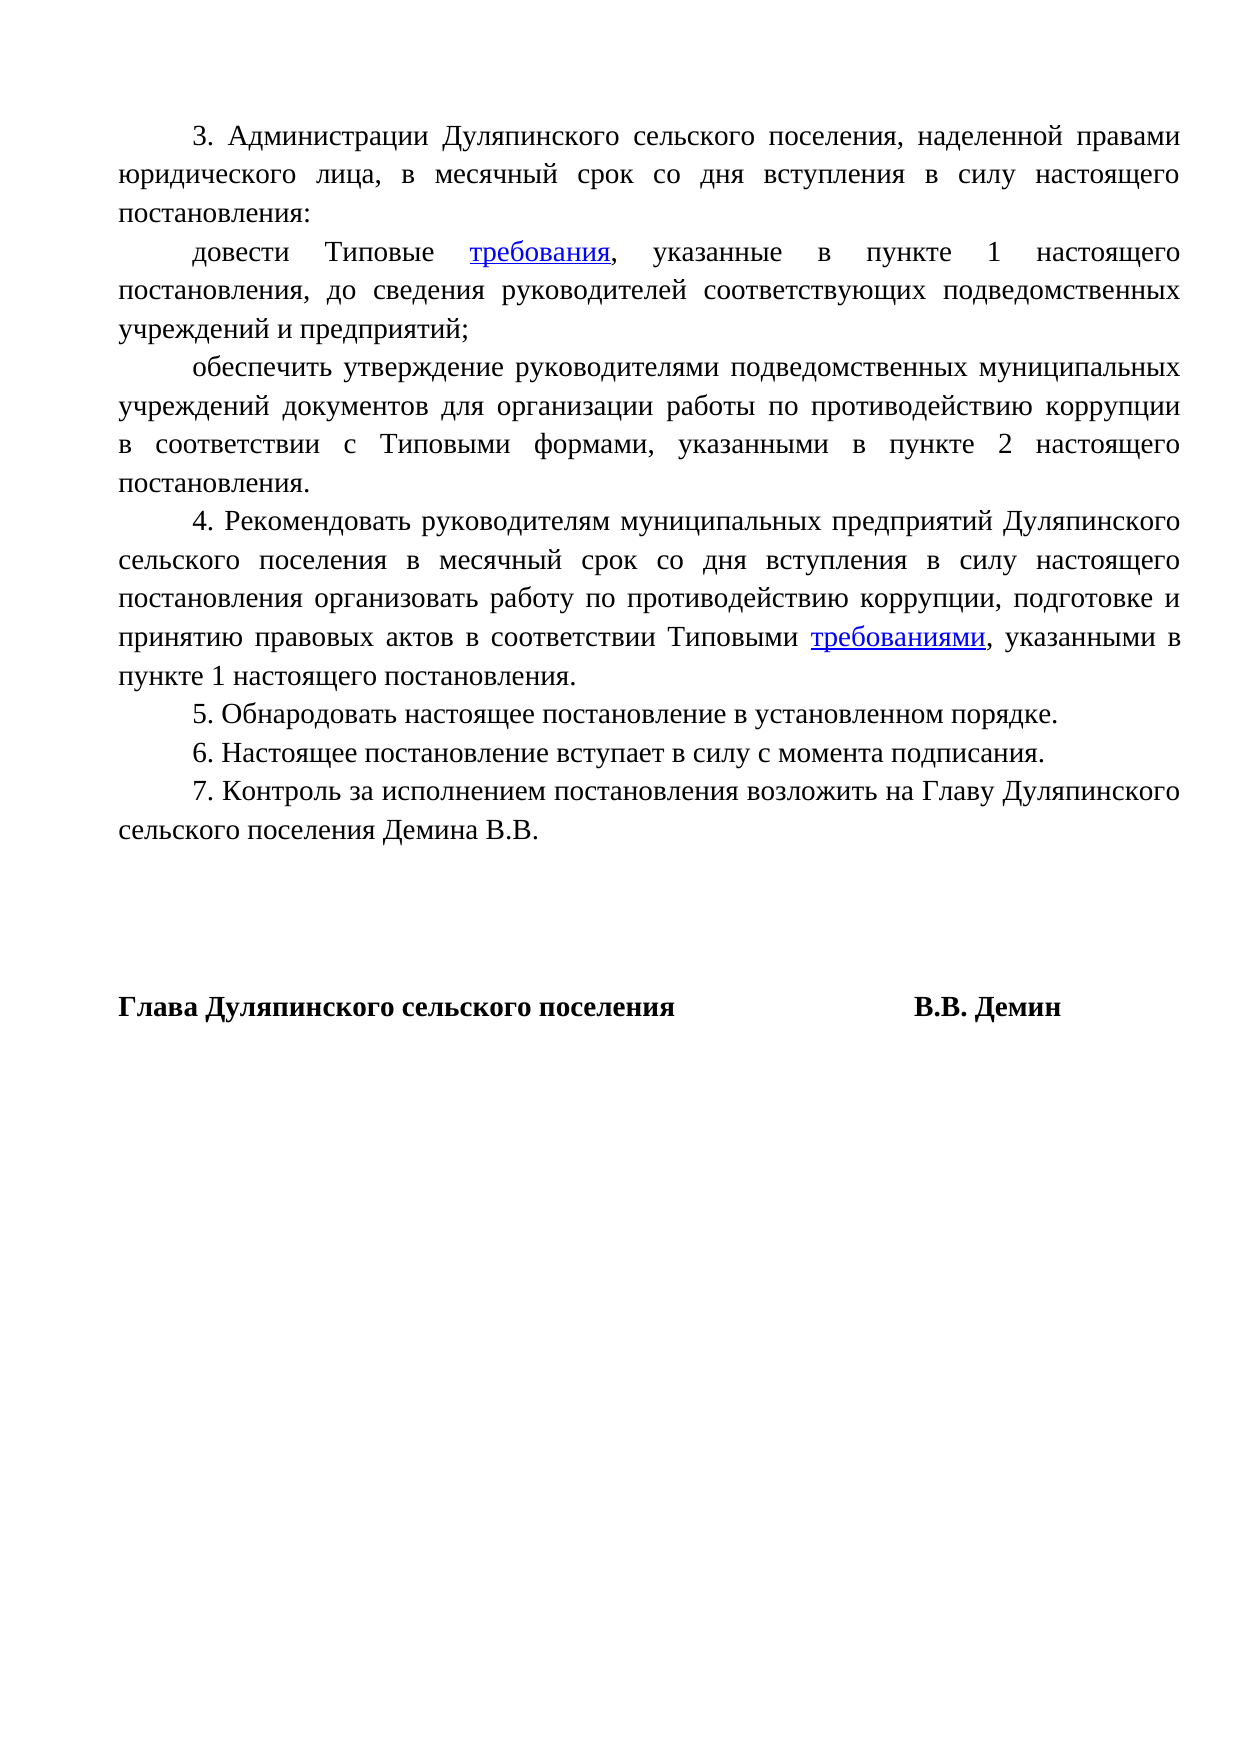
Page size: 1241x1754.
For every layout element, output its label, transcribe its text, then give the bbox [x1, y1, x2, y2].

text 5. Обнародовать настоящее постановление в установленном порядке. [118, 696, 1181, 730]
text Глава Дуляпинского сельского поселения В.В. Демин [118, 989, 1181, 1023]
text 4. Рекомендовать руководителям муниципальных предприятий Дуляпинского сельского поселения в месячный срок со дня вступления в силу настоящего постановления организовать работу по противодействию коррупции, подготовке и принятию правовых актов в соответствии Типовыми требованиями, указанными в пункте 1 настоящего постановления. [118, 503, 1181, 691]
text 7. Контроль за исполнением постановления возложить на Главу Дуляпинского сельского поселения Демина В.В. [118, 773, 1181, 845]
text 3. Администрации Дуляпинского сельского поселения, наделенной правами юридического лица, в месячный срок со дня вступления в силу настоящего постановления: [118, 118, 1181, 229]
text 6. Настоящее постановление вступает в силу с момента подписания. [118, 735, 1181, 768]
text довести Типовые требования, указанные в пункте 1 настоящего постановления, до сведения руководителей соответствующих подведомственных учреждений и предприятий; [118, 234, 1181, 344]
text обеспечить утверждение руководителями подведомственных муниципальных учреждений документов для организации работы по противодействию коррупции в соответствии с Типовыми формами, указанными в пункте 2 настоящего постановления. [118, 349, 1181, 498]
